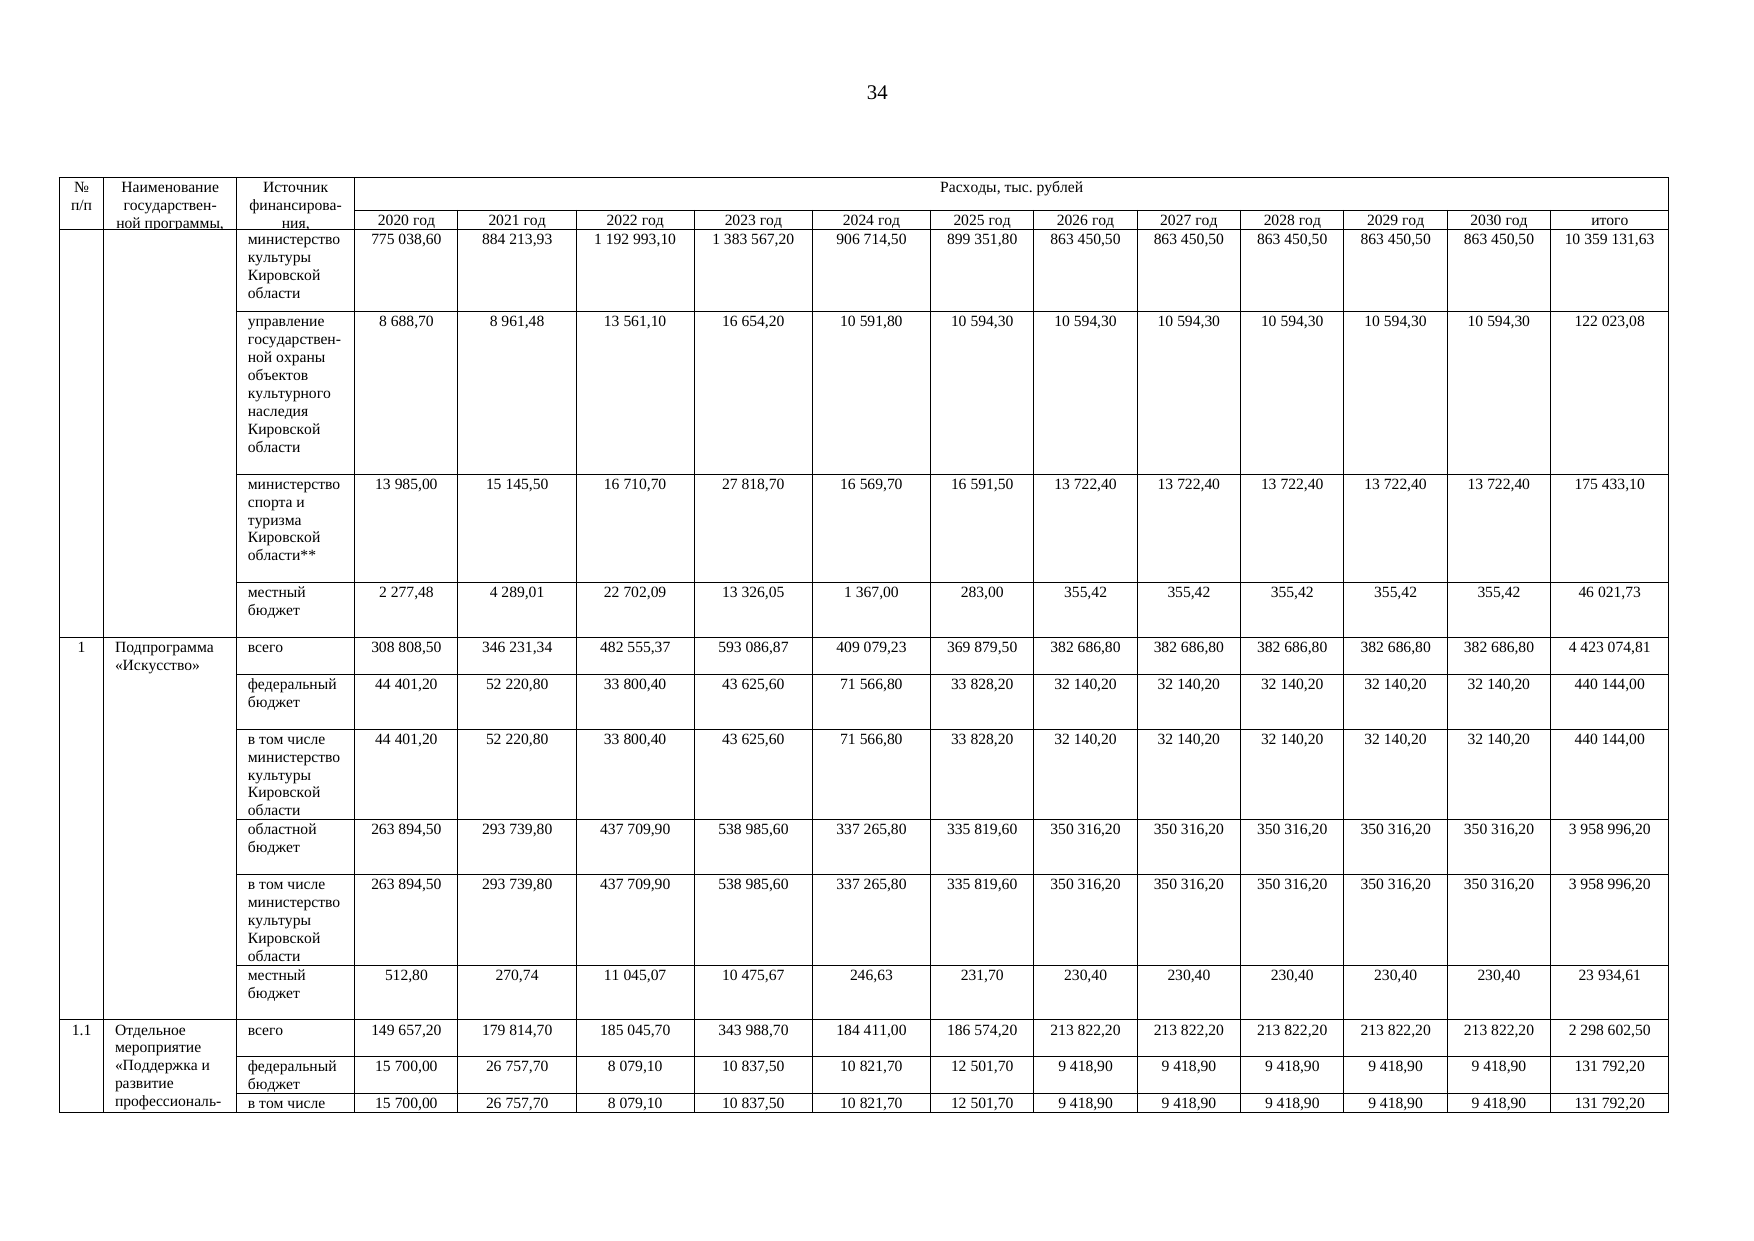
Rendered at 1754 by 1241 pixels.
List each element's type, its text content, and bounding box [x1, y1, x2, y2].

table_cell 293 739,80 [458, 820, 576, 874]
table_cell 230,40 [1448, 966, 1550, 1019]
table_cell 283,00 [931, 583, 1033, 637]
table_cell 10 591,80 [813, 312, 930, 473]
table_cell 10 594,30 [1034, 312, 1137, 473]
table_header Наименование государствен-ной программы, подпрограммы, отдельного мероприятия, проекта [104, 178, 236, 229]
table_cell 863 450,50 [1448, 230, 1550, 311]
table_cell 32 140,20 [1034, 730, 1137, 819]
table_cell 9 418,90 [1034, 1094, 1137, 1112]
table_cell 44 401,20 [355, 730, 457, 819]
table_cell 593 086,87 [695, 638, 812, 674]
table_cell 350 316,20 [1138, 875, 1240, 964]
table_cell 184 411,00 [813, 1020, 930, 1056]
table_cell 32 140,20 [1138, 730, 1240, 819]
table_cell 2025 год [931, 211, 1033, 229]
table_cell 2020 год [355, 211, 457, 229]
table_cell 32 140,20 [1241, 675, 1343, 728]
table_cell 355,42 [1138, 583, 1240, 637]
table_cell 131 792,20 [1551, 1057, 1668, 1093]
table_cell 2028 год [1241, 211, 1343, 229]
table_cell 10 821,70 [813, 1094, 930, 1112]
table_cell 71 566,80 [813, 730, 930, 819]
table_cell 409 079,23 [813, 638, 930, 674]
table_cell 10 594,30 [931, 312, 1033, 473]
table_cell 22 702,09 [577, 583, 694, 637]
table_cell 8 961,48 [458, 312, 576, 473]
table_cell 899 351,80 [931, 230, 1033, 311]
table_cell 10 359 131,63 [1551, 230, 1668, 311]
table_cell 13 722,40 [1344, 475, 1447, 582]
table_cell 2030 год [1448, 211, 1550, 229]
table_cell 538 985,60 [695, 875, 812, 964]
table_cell 32 140,20 [1138, 675, 1240, 728]
table_cell 231,70 [931, 966, 1033, 1019]
table_cell в том числе министерство культуры Кировской области [237, 875, 354, 964]
table_cell 350 316,20 [1138, 820, 1240, 874]
table_cell 382 686,80 [1138, 638, 1240, 674]
table_cell 3 958 996,20 [1551, 820, 1668, 874]
table_cell 11 045,07 [577, 966, 694, 1019]
table_cell 512,80 [355, 966, 457, 1019]
table_cell 2029 год [1344, 211, 1447, 229]
table_cell 33 828,20 [931, 730, 1033, 819]
table_cell 185 045,70 [577, 1020, 694, 1056]
table_cell 32 140,20 [1344, 675, 1447, 728]
table_cell 9 418,90 [1138, 1057, 1240, 1093]
table_cell 437 709,90 [577, 875, 694, 964]
table_cell 16 654,20 [695, 312, 812, 473]
table_cell 350 316,20 [1034, 820, 1137, 874]
table_cell 32 140,20 [1241, 730, 1343, 819]
table_cell 213 822,20 [1241, 1020, 1343, 1056]
table_cell 12 501,70 [931, 1057, 1033, 1093]
table_cell 9 418,90 [1448, 1057, 1550, 1093]
table_cell 9 418,90 [1344, 1057, 1447, 1093]
table_cell 335 819,60 [931, 820, 1033, 874]
table_cell [60, 230, 103, 637]
table_cell 12 501,70 [931, 1094, 1033, 1112]
table_cell 2021 год [458, 211, 576, 229]
table_cell 175 433,10 [1551, 475, 1668, 582]
table_cell 15 700,00 [355, 1094, 457, 1112]
table_cell 26 757,70 [458, 1094, 576, 1112]
table_cell 43 625,60 [695, 675, 812, 728]
table_cell 2026 год [1034, 211, 1137, 229]
table_cell 179 814,70 [458, 1020, 576, 1056]
table_cell 32 140,20 [1344, 730, 1447, 819]
table_cell 440 144,00 [1551, 730, 1668, 819]
table_cell министерство спорта и туризма Кировской области** [237, 475, 354, 582]
table_cell 4 423 074,81 [1551, 638, 1668, 674]
table_cell 9 418,90 [1448, 1094, 1550, 1112]
table_cell 775 038,60 [355, 230, 457, 311]
table_cell 10 837,50 [695, 1094, 812, 1112]
table_cell 2 298 602,50 [1551, 1020, 1668, 1056]
table_cell 8 688,70 [355, 312, 457, 473]
table_cell 335 819,60 [931, 875, 1033, 964]
table_cell 9 418,90 [1034, 1057, 1137, 1093]
table_cell 906 714,50 [813, 230, 930, 311]
table_cell местный бюджет [237, 966, 354, 1019]
table_cell 32 140,20 [1448, 730, 1550, 819]
table_cell 33 800,40 [577, 730, 694, 819]
table_cell 213 822,20 [1448, 1020, 1550, 1056]
table_cell 44 401,20 [355, 675, 457, 728]
table_cell 122 023,08 [1551, 312, 1668, 473]
table_cell 355,42 [1448, 583, 1550, 637]
table_cell 355,42 [1344, 583, 1447, 637]
table_cell 33 800,40 [577, 675, 694, 728]
table_cell 369 879,50 [931, 638, 1033, 674]
table_header Источник финансирова-ния, ответствен-ный исполнитель, соисполни-тель [237, 178, 354, 229]
table_cell 230,40 [1241, 966, 1343, 1019]
table_cell 8 079,10 [577, 1094, 694, 1112]
table_cell 23 934,61 [1551, 966, 1668, 1019]
table_cell 10 594,30 [1448, 312, 1550, 473]
table_cell 350 316,20 [1344, 875, 1447, 964]
table_cell 13 985,00 [355, 475, 457, 582]
table_cell 33 828,20 [931, 675, 1033, 728]
table_header № п/п [60, 178, 103, 229]
table_cell 16 569,70 [813, 475, 930, 582]
table_cell 43 625,60 [695, 730, 812, 819]
table_cell 186 574,20 [931, 1020, 1033, 1056]
table_cell 350 316,20 [1448, 820, 1550, 874]
table_cell 350 316,20 [1034, 875, 1137, 964]
table_cell 2 277,48 [355, 583, 457, 637]
table_cell 32 140,20 [1448, 675, 1550, 728]
table_cell 9 418,90 [1241, 1057, 1343, 1093]
table_cell 538 985,60 [695, 820, 812, 874]
table_cell 350 316,20 [1241, 820, 1343, 874]
table_cell 10 475,67 [695, 966, 812, 1019]
table_cell федеральный бюджет [237, 1057, 354, 1093]
table_cell 10 837,50 [695, 1057, 812, 1093]
table_cell 16 710,70 [577, 475, 694, 582]
table_cell всего [237, 1020, 354, 1056]
table_cell 71 566,80 [813, 675, 930, 728]
table_cell 350 316,20 [1448, 875, 1550, 964]
table_cell 4 289,01 [458, 583, 576, 637]
table_cell 246,63 [813, 966, 930, 1019]
table_cell 32 140,20 [1034, 675, 1137, 728]
table_cell 293 739,80 [458, 875, 576, 964]
table_cell 10 594,30 [1138, 312, 1240, 473]
table_cell 337 265,80 [813, 875, 930, 964]
table_cell 2027 год [1138, 211, 1240, 229]
table_cell [104, 230, 236, 637]
table_cell 10 821,70 [813, 1057, 930, 1093]
table_cell 27 818,70 [695, 475, 812, 582]
table_cell 382 686,80 [1034, 638, 1137, 674]
table_cell 13 561,10 [577, 312, 694, 473]
table_cell 230,40 [1034, 966, 1137, 1019]
table_cell 1 367,00 [813, 583, 930, 637]
table_cell 1 383 567,20 [695, 230, 812, 311]
table_cell 10 594,30 [1344, 312, 1447, 473]
table_cell 131 792,20 [1551, 1094, 1668, 1112]
table_cell 15 145,50 [458, 475, 576, 582]
table_cell 350 316,20 [1344, 820, 1447, 874]
table_cell 10 594,30 [1241, 312, 1343, 473]
table_cell 437 709,90 [577, 820, 694, 874]
table_cell 863 450,50 [1138, 230, 1240, 311]
table_cell 308 808,50 [355, 638, 457, 674]
table_cell 863 450,50 [1344, 230, 1447, 311]
table_cell 26 757,70 [458, 1057, 576, 1093]
table_cell 213 822,20 [1344, 1020, 1447, 1056]
table_cell 9 418,90 [1241, 1094, 1343, 1112]
table_cell 863 450,50 [1241, 230, 1343, 311]
table_cell 9 418,90 [1344, 1094, 1447, 1112]
table_cell 15 700,00 [355, 1057, 457, 1093]
table_cell 1 [60, 638, 103, 1019]
table_cell 16 591,50 [931, 475, 1033, 582]
table_cell 355,42 [1241, 583, 1343, 637]
table_cell 382 686,80 [1344, 638, 1447, 674]
table_cell в том числе министерство культуры Кировской области [237, 730, 354, 819]
table_cell 382 686,80 [1448, 638, 1550, 674]
table_cell 355,42 [1034, 583, 1137, 637]
table_cell 46 021,73 [1551, 583, 1668, 637]
table_cell итого [1551, 211, 1668, 229]
table_cell 13 722,40 [1034, 475, 1137, 582]
table_cell 1.1 [60, 1020, 103, 1112]
table_cell областной бюджет [237, 820, 354, 874]
table_cell 440 144,00 [1551, 675, 1668, 728]
table_cell 1 192 993,10 [577, 230, 694, 311]
table_cell всего [237, 638, 354, 674]
table_cell 884 213,93 [458, 230, 576, 311]
table_cell 8 079,10 [577, 1057, 694, 1093]
table_cell Отдельное мероприятие «Поддержка и развитие профессиональ-ного театрального творчества» [104, 1020, 236, 1112]
table_cell 382 686,80 [1241, 638, 1343, 674]
table_cell Подпрограмма «Искусство» [104, 638, 236, 1019]
table_cell 263 894,50 [355, 820, 457, 874]
table_cell 52 220,80 [458, 730, 576, 819]
table_cell 263 894,50 [355, 875, 457, 964]
table_cell 2022 год [577, 211, 694, 229]
table_cell 13 722,40 [1448, 475, 1550, 582]
table_cell 230,40 [1138, 966, 1240, 1019]
table_cell 482 555,37 [577, 638, 694, 674]
table_cell 337 265,80 [813, 820, 930, 874]
table_cell 213 822,20 [1034, 1020, 1137, 1056]
table_cell 2023 год [695, 211, 812, 229]
table_cell 270,74 [458, 966, 576, 1019]
table_cell 213 822,20 [1138, 1020, 1240, 1056]
table_cell 343 988,70 [695, 1020, 812, 1056]
table_cell 52 220,80 [458, 675, 576, 728]
table_cell 863 450,50 [1034, 230, 1137, 311]
table_cell 350 316,20 [1241, 875, 1343, 964]
table_cell 346 231,34 [458, 638, 576, 674]
table_cell 149 657,20 [355, 1020, 457, 1056]
table_cell федеральный бюджет [237, 675, 354, 728]
table_cell 13 326,05 [695, 583, 812, 637]
table_header Расходы, тыс. рублей [355, 178, 1668, 210]
table_cell 9 418,90 [1138, 1094, 1240, 1112]
table_cell 2024 год [813, 211, 930, 229]
table_cell 13 722,40 [1138, 475, 1240, 582]
table_cell 3 958 996,20 [1551, 875, 1668, 964]
table_cell 13 722,40 [1241, 475, 1343, 582]
table_cell министерство культуры Кировской области [237, 230, 354, 311]
table_cell управление государствен-ной охраны объектов культурного наследия Кировской области [237, 312, 354, 473]
table_cell 230,40 [1344, 966, 1447, 1019]
table_cell местный бюджет [237, 583, 354, 637]
